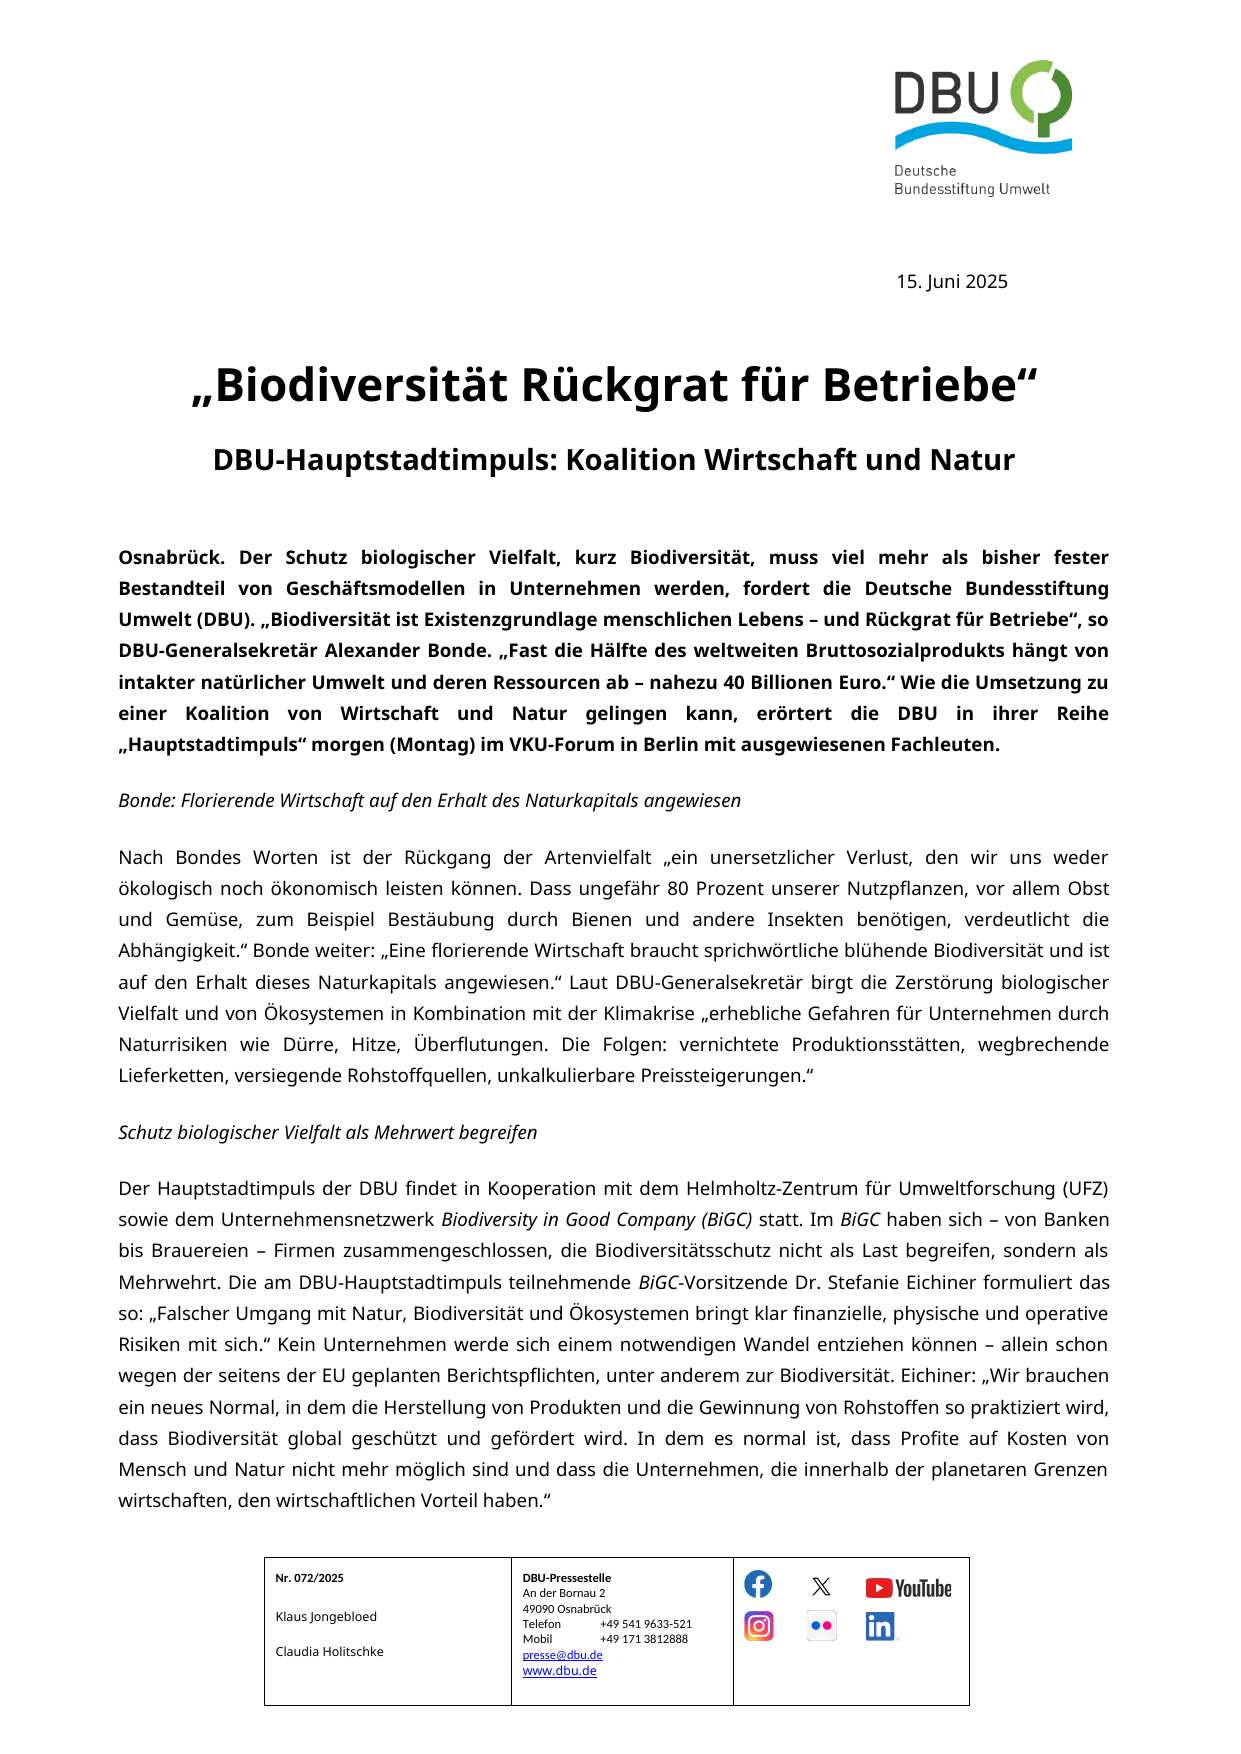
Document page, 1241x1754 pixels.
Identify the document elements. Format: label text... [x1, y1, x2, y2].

picture [806, 1576, 837, 1598]
text Bonde: Florierende Wirtschaft auf den Erhalt des Naturkapitals angewiesen [118, 782, 1110, 813]
picture [744, 1611, 774, 1641]
text DBU-Hauptstadtimpuls: Koalition Wirtschaft und Natur [118, 439, 1110, 479]
picture [895, 60, 1072, 142]
picture [744, 1570, 772, 1598]
text Osnabrück. Der Schutz biologischer Vielfalt, kurz Biodiversität, muss viel mehr als bisher fester Bestandteil von Geschäftsmodellen in Unternehmen werden, fordert die Deutsche Bundesstiftung Umwelt (DBU). „Biodiversität ist Existenzgrundlage menschlichen Lebens – und Rückgrat für Betriebe“, so DBU-Generalsekretär Alexander Bonde. „Fast die Hälfte des weltweiten Bruttosozialprodukts hängt von intakter natürlicher Umwelt und deren Ressourcen ab – nahezu 40 Billionen Euro.“ Wie die Umsetzung zu einer Koalition von Wirtschaft und Natur gelingen kann, erörtert die DBU in ihrer Reihe „Hauptstadtimpuls“ morgen (Montag) im VKU-Forum in Berlin mit ausgewiesenen Fachleuten. [118, 538, 1110, 757]
text Nach Bondes Worten ist der Rückgang der Artenvielfalt „ein unersetzlicher Verlust, den wir uns weder ökologisch noch ökonomisch leisten können. Dass ungefähr 80 Prozent unserer Nutzpflanzen, vor allem Obst und Gemüse, zum Beispiel Bestäubung durch Bienen und andere Insekten benötigen, verdeutlicht die Abhängigkeit.“ Bonde weiter: „Eine florierende Wirtschaft braucht sprichwörtliche blühende Biodiversität und ist auf den Erhalt dieses Naturkapitals angewiesen.“ Laut DBU-Generalsekretär birgt die Zerstörung biologischer Vielfalt und von Ökosystemen in Kombination mit der Klimakrise „erhebliche Gefahren für Unternehmen durch Naturrisiken wie Dürre, Hitze, Überflutungen. Die Folgen: vernichtete Produktionsstätten, wegbrechende Lieferketten, versiegende Rohstoffquellen, unkalkulierbare Preissteigerungen.“ [118, 838, 1110, 1088]
text Schutz biologischer Vielfalt als Mehrwert begreifen [118, 1113, 1110, 1144]
picture [895, 134, 1072, 197]
picture [806, 1610, 837, 1641]
text Der Hauptstadtimpuls der DBU findet in Kooperation mit dem Helmholtz-Zentrum für Umweltforschung (UFZ) sowie dem Unternehmensnetzwerk Biodiversity in Good Company (BiGC) statt. Im BiGC haben sich – von Banken bis Brauereien – Firmen zusammengeschlossen, die Biodiversitätsschutz nicht als Last begreifen, sondern als Mehrwehrt. Die am DBU-Hauptstadtimpuls teilnehmende BiGC-Vorsitzende Dr. Stefanie Eichiner formuliert das so: „Falscher Umgang mit Natur, Biodiversität und Ökosystemen bringt klar finanzielle, physische und operative Risiken mit sich.“ Kein Unternehmen werde sich einem notwendigen Wandel entziehen können – allein schon wegen der seitens der EU geplanten Berichtspflichten, unter anderem zur Biodiversität. Eichiner: „Wir brauchen ein neues Normal, in dem die Herstellung von Produkten und die Gewinnung von Rohstoffen so praktiziert wird, dass Biodiversität global geschützt und gefördert wird. In dem es normal ist, dass Profite auf Kosten von Mensch und Natur nicht mehr möglich sind und dass die Unternehmen, die innerhalb der planetaren Grenzen wirtschaften, den wirtschaftlichen Vorteil haben.“ [118, 1169, 1110, 1513]
title „Biodiversität Rückgrat für Betriebe“ [118, 352, 1110, 414]
picture [866, 1612, 900, 1641]
picture [866, 1578, 952, 1598]
